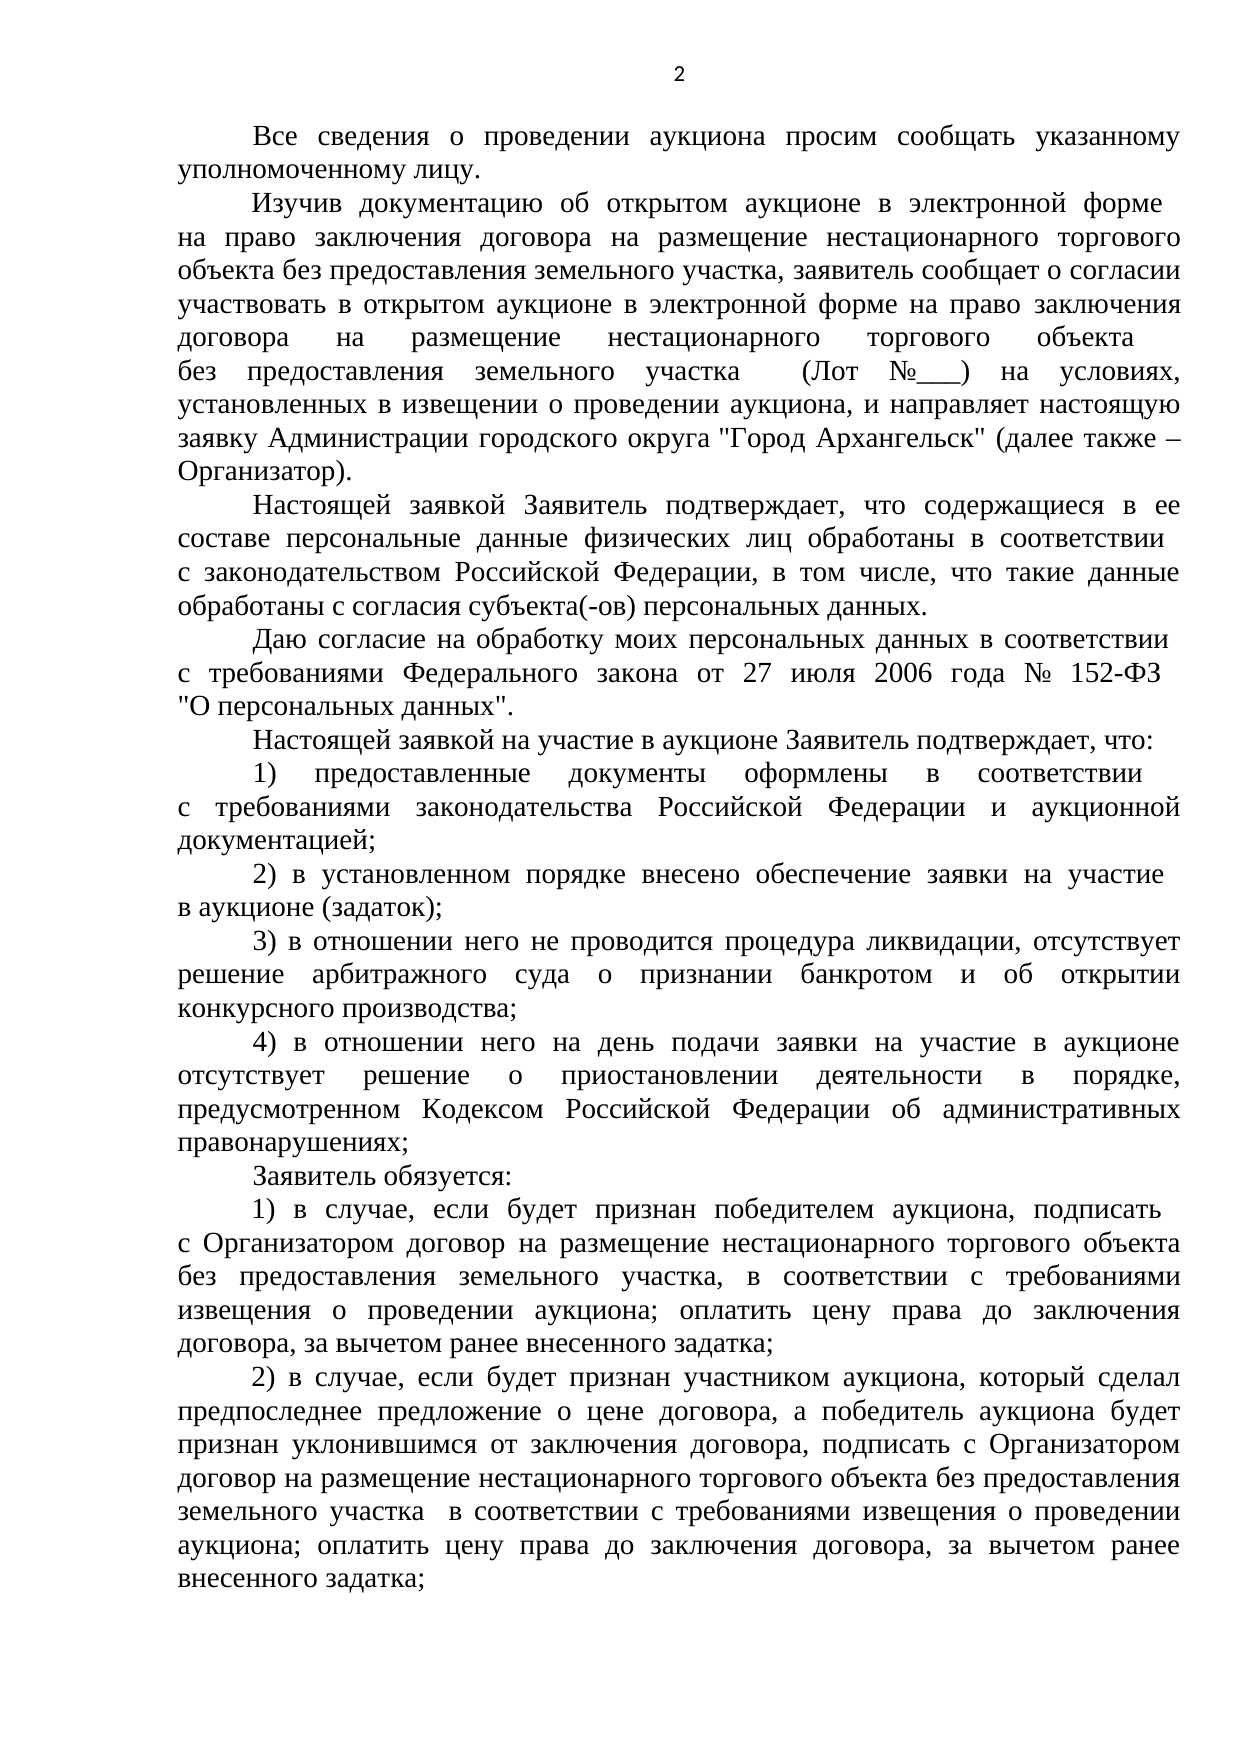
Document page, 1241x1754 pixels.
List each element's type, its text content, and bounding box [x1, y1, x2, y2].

text 1) в случае, если будет признан победителем аукциона, подписать с Организатором договор на размещение нестационарного торгового объекта без предоставления земельного участка, в соответствии с требованиями извещения о проведении аукциона; оплатить цену права до заключения договора, за вычетом ранее внесенного задатка; [177, 1191, 1181, 1359]
text Изучив документацию об открытом аукционе в электронной форме на право заключения договора на размещение нестационарного торгового объекта без предоставления земельного участка, заявитель сообщает о согласии участвовать в открытом аукционе в электронной форме на право заключения договора на размещение нестационарного торгового объекта без предоставления земельного участка (Лот №___) на условиях, установленных в извещении о проведении аукциона, и направляет настоящую заявку Администрации городского округа "Город Архангельск" (далее также – Организатор). [177, 185, 1181, 487]
text Заявитель обязуется: [177, 1158, 1181, 1191]
text Даю согласие на обработку моих персональных данных в соответствии с требованиями Федерального закона от 27 июля 2006 года № 152-ФЗ "О персональных данных". [177, 621, 1181, 722]
text 4) в отношении него на день подачи заявки на участие в аукционе отсутствует решение о приостановлении деятельности в порядке, предусмотренном Кодексом Российской Федерации об административных правонарушениях; [177, 1024, 1181, 1158]
text 1) предоставленные документы оформлены в соответствии с требованиями законодательства Российской Федерации и аукционной документацией; [177, 755, 1181, 856]
text Настоящей заявкой на участие в аукционе Заявитель подтверждает, что: [177, 722, 1181, 755]
text 2) в случае, если будет признан участником аукциона, который сделал предпоследнее предложение о цене договора, а победитель аукциона будет признан уклонившимся от заключения договора, подписать с Организатором договор на размещение нестационарного торгового объекта без предоставления земельного участка в соответствии с требованиями извещения о проведении аукциона; оплатить цену права до заключения договора, за вычетом ранее внесенного задатка; [177, 1359, 1181, 1594]
text Настоящей заявкой Заявитель подтверждает, что содержащиеся в ее составе персональные данные физических лиц обработаны в соответствии с законодательством Российской Федерации, в том числе, что такие данные обработаны с согласия субъекта(-ов) персональных данных. [177, 487, 1181, 621]
text 3) в отношении него не проводится процедура ликвидации, отсутствует решение арбитражного суда о признании банкротом и об открытии конкурсного производства; [177, 923, 1181, 1024]
text Все сведения о проведении аукциона просим сообщать указанному уполномоченному лицу. [177, 118, 1181, 185]
text 2) в установленном порядке внесено обеспечение заявки на участие в аукционе (задаток); [177, 856, 1181, 923]
